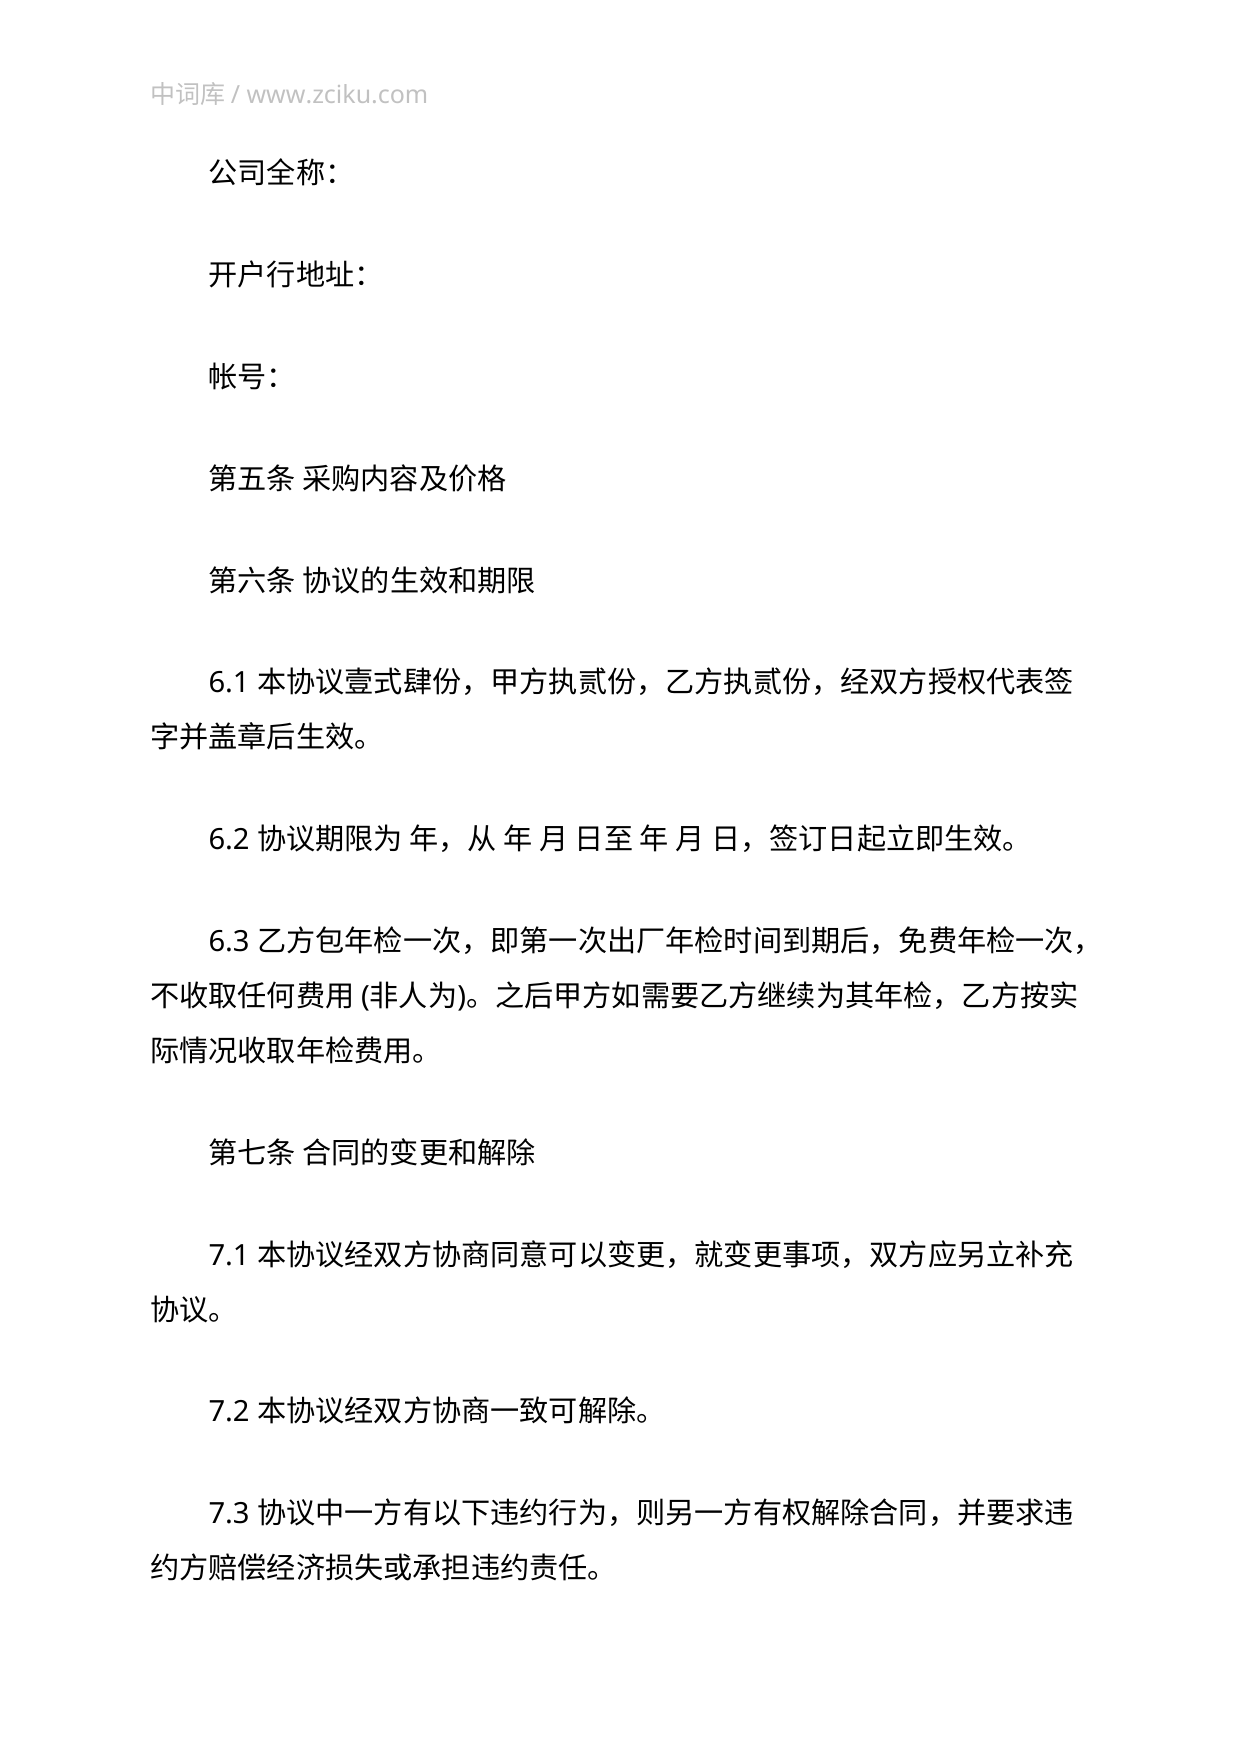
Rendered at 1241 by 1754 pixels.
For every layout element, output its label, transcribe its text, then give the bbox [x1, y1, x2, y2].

text 帐号： [150, 353, 1090, 396]
text 6.2 协议期限为 年，从 年 月 日至 年 月 日，签订日起立即生效。 [150, 816, 1090, 858]
text 公司全称： [150, 150, 1090, 192]
text 6.3 乙方包年检一次，即第一次出厂年检时间到期后，免费年检一次，不收取任何费用 (非人为)。之后甲方如需要乙方继续为其年检，乙方按实际情况收取年检费用。 [150, 918, 1090, 1070]
text 6.1 本协议壹式肆份，甲方执贰份，乙方执贰份，经双方授权代表签字并盖章后生效。 [150, 659, 1090, 756]
text 开户行地址： [150, 252, 1090, 294]
text 7.3 协议中一方有以下违约行为，则另一方有权解除合同，并要求违约方赔偿经济损失或承担违约责任。 [150, 1490, 1090, 1587]
text 第七条 合同的变更和解除 [150, 1129, 1090, 1172]
text 第六条 协议的生效和期限 [150, 557, 1090, 599]
text 7.2 本协议经双方协商一致可解除。 [150, 1388, 1090, 1430]
text 第五条 采购内容及价格 [150, 455, 1090, 498]
text 7.1 本协议经双方协商同意可以变更，就变更事项，双方应另立补充协议。 [150, 1231, 1090, 1328]
